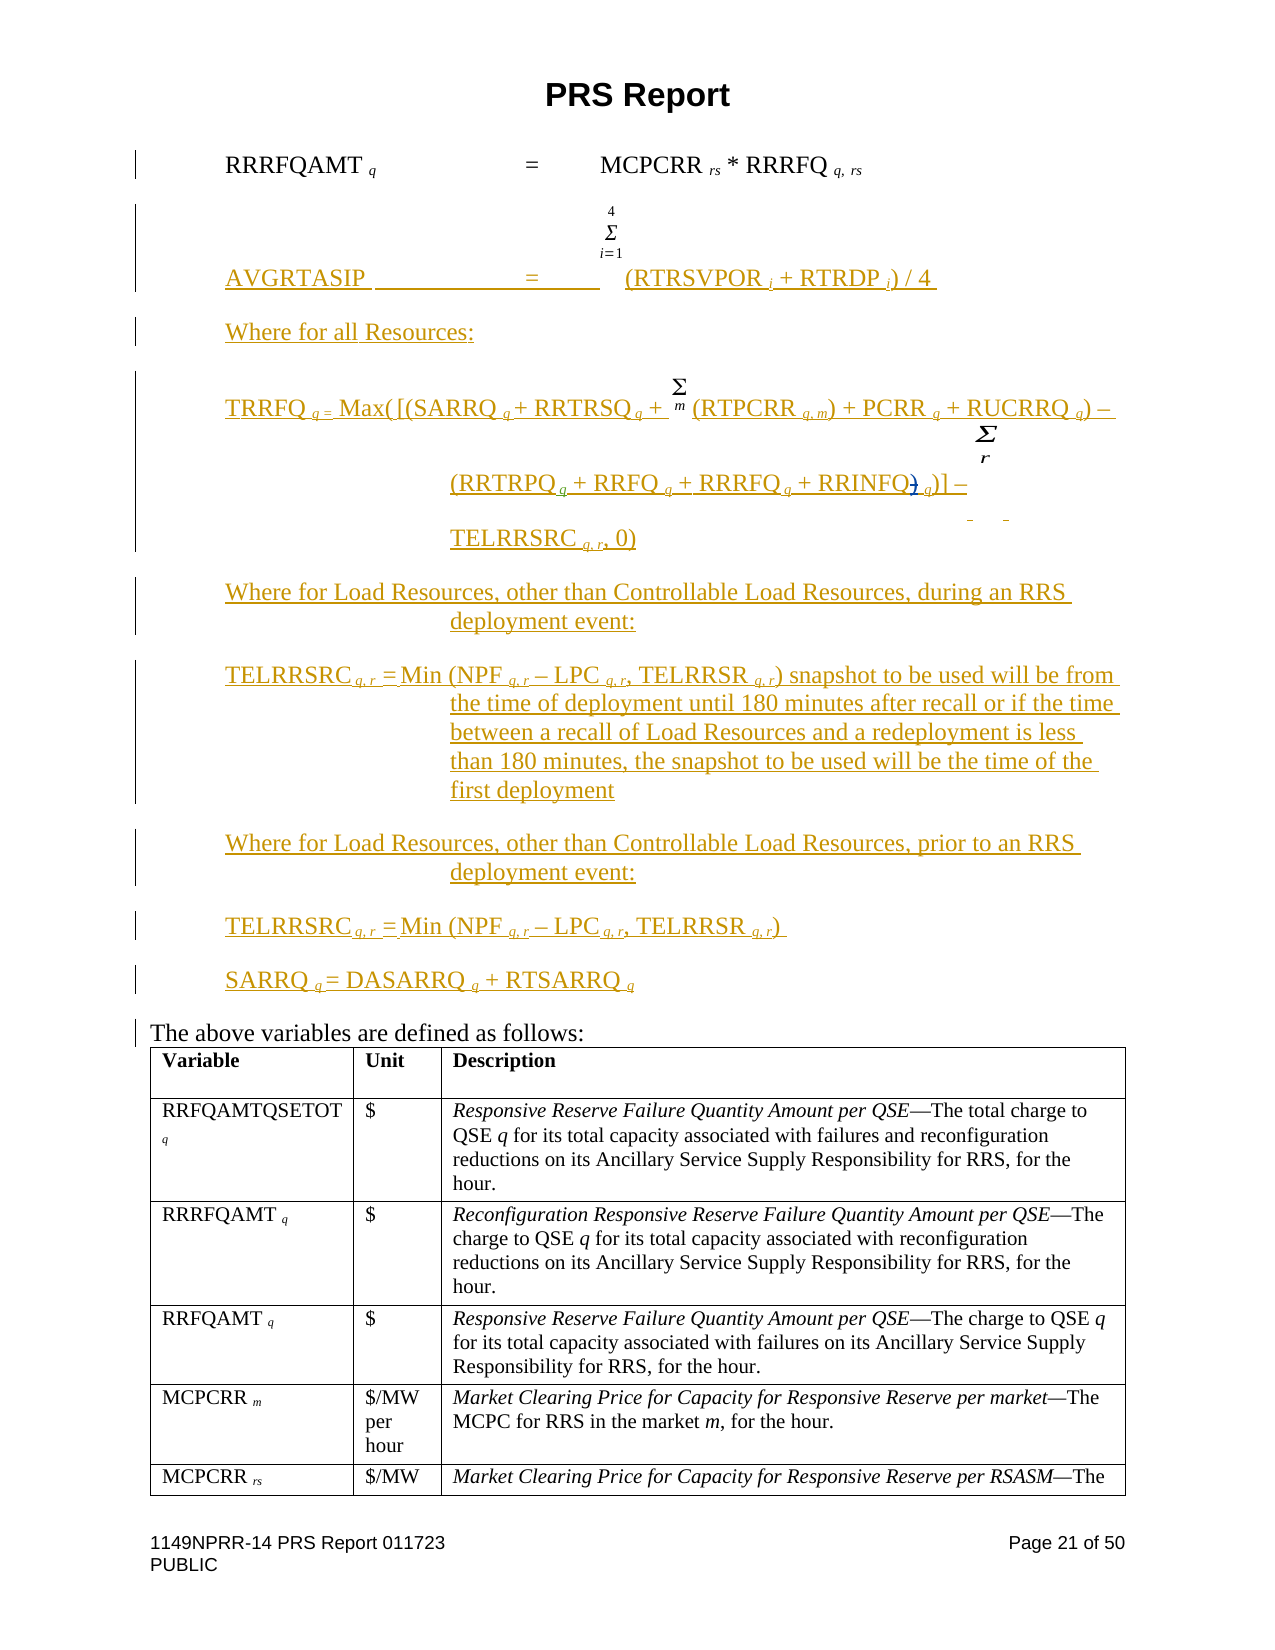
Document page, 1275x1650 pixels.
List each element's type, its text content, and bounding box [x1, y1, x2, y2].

table_header Description [442, 1048, 1125, 1097]
table_cell $ [354, 1099, 441, 1201]
table_cell Reconfiguration Responsive Reserve Failure Quantity Amount per QSE—The charge to QSE q for its total capacity associated with reconfiguration reductions on its Ancillary Service Supply Responsibility for RRS, for the hour. [442, 1202, 1125, 1304]
table_cell MCPCRR m [151, 1385, 353, 1463]
text RRRFQAMT q = MCPCRR rs * RRRFQ q, rs [225, 150, 1125, 179]
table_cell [442, 1465, 1125, 1495]
table_cell $ [354, 1306, 441, 1384]
text The above variables are defined as follows: [150, 1018, 1125, 1047]
table_cell $ [354, 1202, 441, 1304]
table_cell RRFQAMT q [151, 1306, 353, 1384]
table_cell $/MW per hour [354, 1385, 441, 1463]
table_cell $/MW per hour [354, 1465, 441, 1495]
table_header Variable [151, 1048, 353, 1097]
table_cell RRFQAMTQSETOT q [151, 1099, 353, 1201]
table_header Unit [354, 1048, 441, 1097]
table_cell MCPCRR rs [151, 1465, 353, 1495]
table_cell Market Clearing Price for Capacity for Responsive Reserve per market—The MCPC for RRS in the market m, for the hour. [442, 1385, 1125, 1463]
table_cell RRRFQAMT q [151, 1202, 353, 1304]
table_cell Responsive Reserve Failure Quantity Amount per QSE—The total charge to QSE q for its total capacity associated with failures and reconfiguration reductions on its Ancillary Service Supply Responsibility for RRS, for the hour. [442, 1099, 1125, 1201]
table_cell Responsive Reserve Failure Quantity Amount per QSE—The charge to QSE q for its total capacity associated with failures on its Ancillary Service Supply Responsibility for RRS, for the hour. [442, 1306, 1125, 1384]
